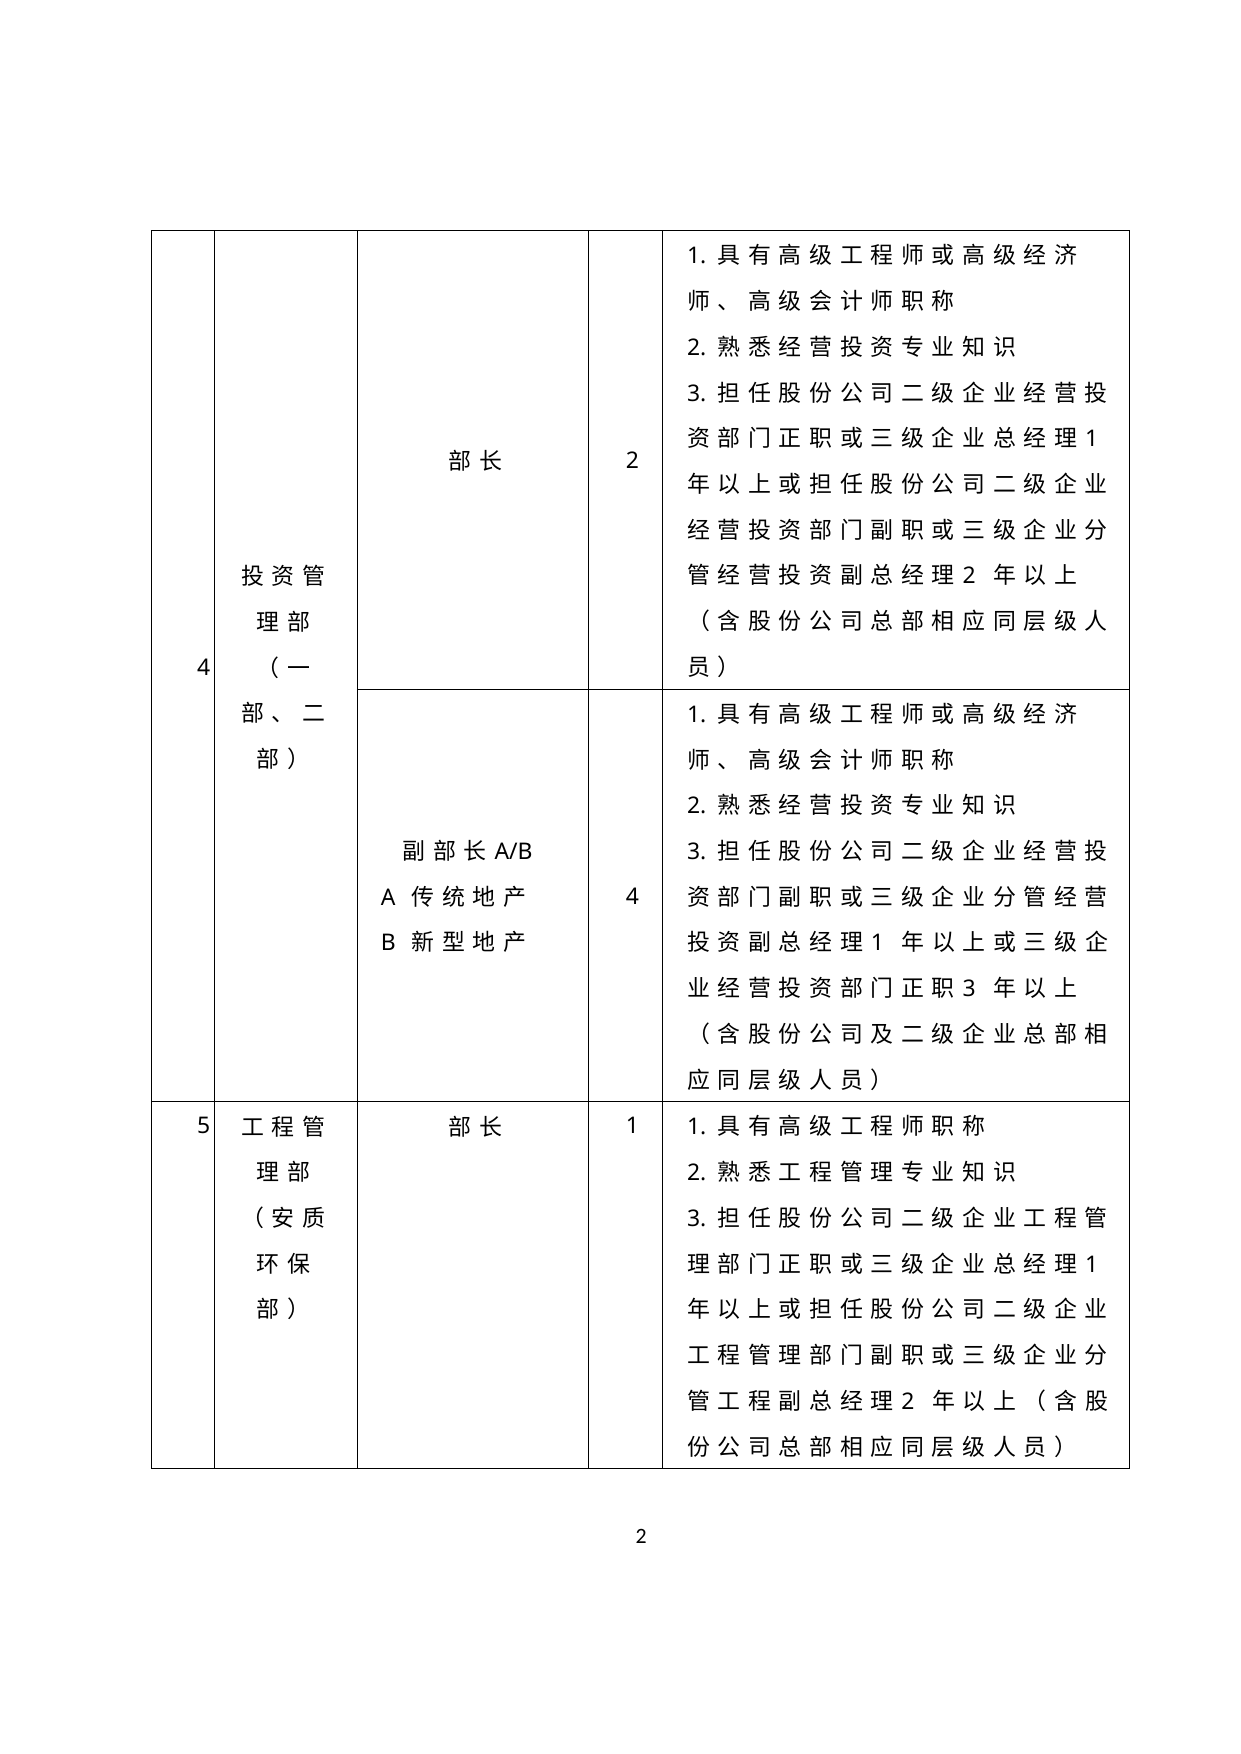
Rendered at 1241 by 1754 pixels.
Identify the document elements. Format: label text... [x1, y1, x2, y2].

table_cell 1 [589, 1102, 662, 1468]
table_cell 副部长A/B A传统地产 B新型地产 [358, 690, 588, 1101]
table_cell 部长 [358, 1102, 588, 1468]
table_cell 工程管理部 （安质环保部） [215, 1102, 357, 1468]
table_cell 投资管理部 （一部、二部） [215, 231, 357, 1101]
table_cell 2 [589, 231, 662, 688]
table_cell 1.具有高级工程师或高级经济师、高级会计师职称 2.熟悉经营投资专业知识 3.担任股份公司二级企业经营投资部门副职或三级企业分管经营投资副总经理1年以上或三级企业经营投资部门正职3年以上（含股份公司及二级企业总部相应同层级人员） [663, 690, 1129, 1101]
table_cell 部长 [358, 231, 588, 688]
table_cell 1.具有高级工程师或高级经济师、高级会计师职称 2.熟悉经营投资专业知识 3.担任股份公司二级企业经营投资部门正职或三级企业总经理1年以上或担任股份公司二级企业经营投资部门副职或三级企业分管经营投资副总经理2年以上（含股份公司总部相应同层级人员） [663, 231, 1129, 688]
table_cell 1.具有高级工程师职称 2.熟悉工程管理专业知识 3.担任股份公司二级企业工程管理部门正职或三级企业总经理1年以上或担任股份公司二级企业工程管理部门副职或三级企业分管工程副总经理2年以上（含股份公司总部相应同层级人员） [663, 1102, 1129, 1468]
table_cell 4 [152, 231, 214, 1101]
table_cell 5 [152, 1102, 214, 1468]
table_cell 4 [589, 690, 662, 1101]
